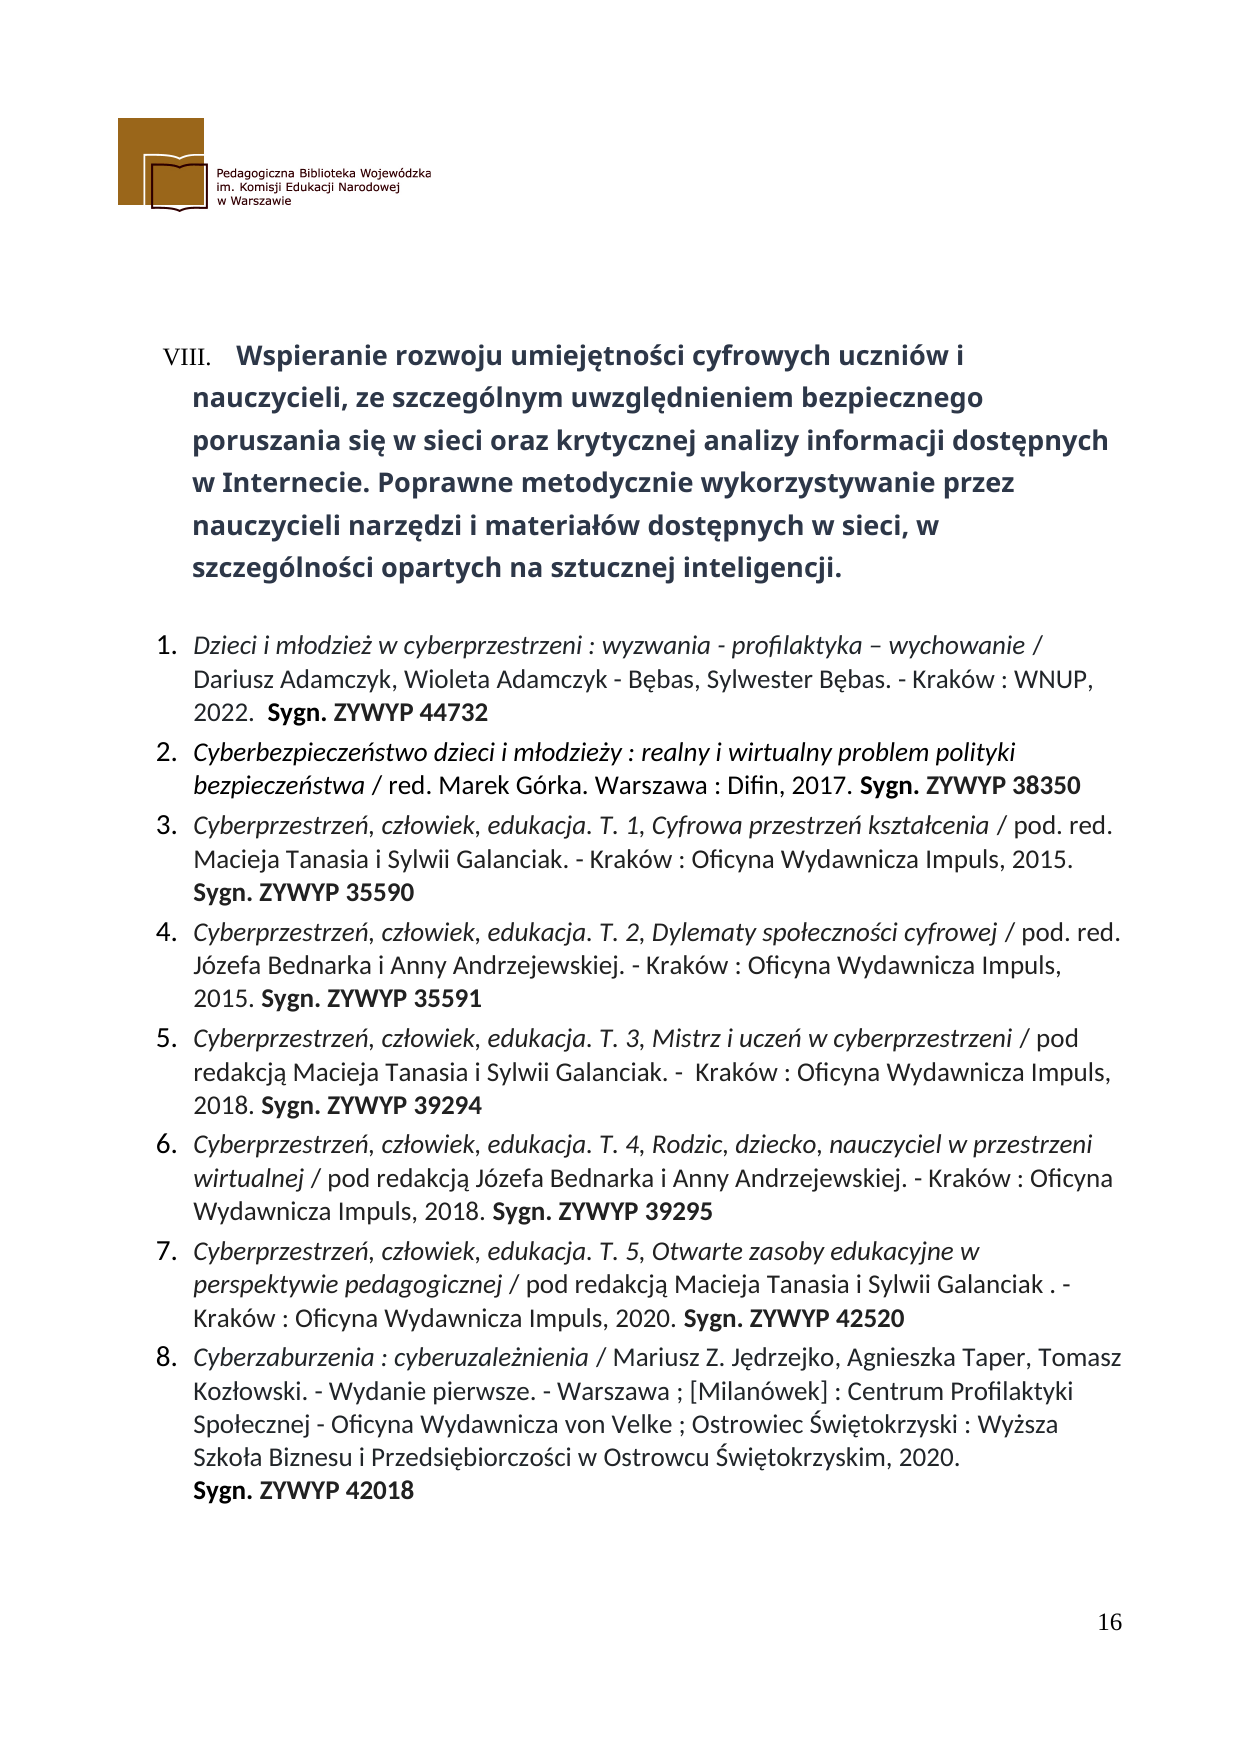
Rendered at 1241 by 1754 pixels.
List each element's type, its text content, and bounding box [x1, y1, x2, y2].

list Cyberprzestrzeń, człowiek, edukacja. T. 3, Mistrz i uczeń w cyberprzestrzeni / pod redakcją Macieja Tanasia i Sylwii Galanciak. - Kraków : Oficyna Wydawnicza Impuls, 2018. Sygn. ZYWYP 39294 [156, 1019, 1122, 1121]
list Cyberprzestrzeń, człowiek, edukacja. T. 2, Dylematy społeczności cyfrowej / pod. red. Józefa Bednarka i Anny Andrzejewskiej. - Kraków : Oficyna Wydawnicza Impuls, 2015. Sygn. ZYWYP 35591 [156, 913, 1122, 1014]
list Cyberprzestrzeń, człowiek, edukacja. T. 4, Rodzic, dziecko, nauczyciel w przestrzeni wirtualnej / pod redakcją Józefa Bednarka i Anny Andrzejewskiej. - Kraków : Oficyna Wydawnicza Impuls, 2018. Sygn. ZYWYP 39295 [156, 1126, 1122, 1227]
list Cyberbezpieczeństwo dzieci i młodzieży : realny i wirtualny problem polityki bezpieczeństwa / red. Marek Górka. Warszawa : Difin, 2017. Sygn. ZYWYP 38350 [156, 733, 1122, 801]
picture [118, 118, 431, 212]
list Dzieci i młodzież w cyberprzestrzeni : wyzwania - profilaktyka – wychowanie / Dariusz Adamczyk, Wioleta Adamczyk - Bębas, Sylwester Bębas. - Kraków : WNUP, 2022. Sygn. ZYWYP 44732 [156, 626, 1122, 728]
list Cyberprzestrzeń, człowiek, edukacja. T. 1, Cyfrowa przestrzeń kształcenia / pod. red. Macieja Tanasia i Sylwii Galanciak. - Kraków : Oficyna Wydawnicza Impuls, 2015. Sygn. ZYWYP 35590 [156, 806, 1122, 908]
list Cyberzaburzenia : cyberuzależnienia / Mariusz Z. Jędrzejko, Agnieszka Taper, Tomasz Kozłowski. - Wydanie pierwsze. - Warszawa ; [Milanówek] : Centrum Profilaktyki Społecznej - Oficyna Wydawnicza von Velke ; Ostrowiec Świętokrzyski : Wyższa Szkoła Biznesu i Przedsiębiorczości w Ostrowcu Świętokrzyskim, 2020. Sygn. ZYWYP 42018 [156, 1338, 1122, 1506]
list Cyberprzestrzeń, człowiek, edukacja. T. 5, Otwarte zasoby edukacyjne w perspektywie pedagogicznej / pod redakcją Macieja Tanasia i Sylwii Galanciak . - Kraków : Oficyna Wydawnicza Impuls, 2020. Sygn. ZYWYP 42520 [156, 1232, 1122, 1334]
list Wspieranie rozwoju umiejętności cyfrowych uczniów i nauczycieli, ze szczególnym uwzględnieniem bezpiecznego poruszania się w sieci oraz krytycznej analizy informacji dostępnych w Internecie. Poprawne metodycznie wykorzystywanie przez nauczycieli narzędzi i materiałów dostępnych w sieci, w szczególności opartych na sztucznej inteligencji. [162, 336, 1122, 585]
